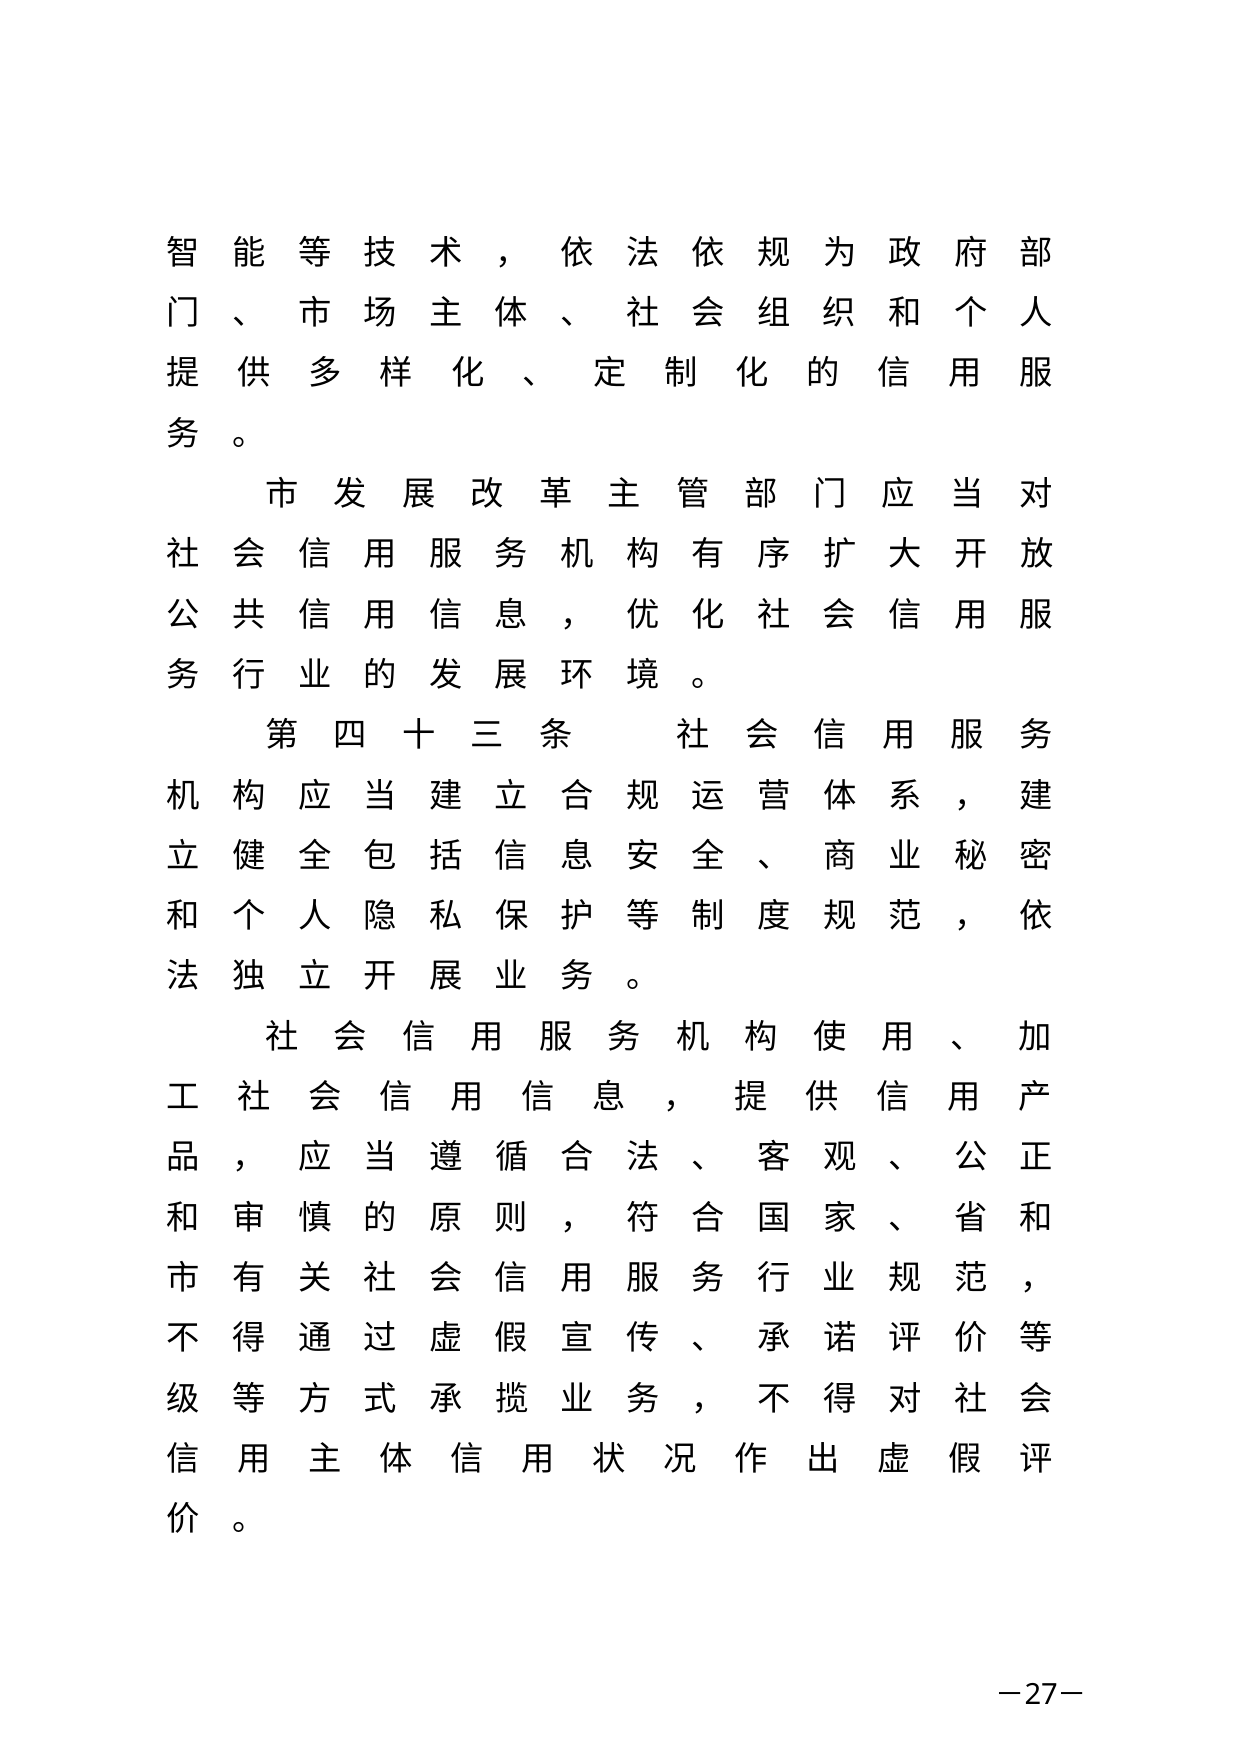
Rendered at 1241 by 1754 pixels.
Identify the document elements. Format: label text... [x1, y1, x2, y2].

text 市发展改革主管部门应当对社会信用服务机构有序扩大开放公共信用信息，优化社会信用服务行业的发展环境。 [167, 461, 1085, 702]
text 第四十三条 社会信用服务机构应当建立合规运营体系，建立健全包括信息安全、商业秘密和个人隐私保护等制度规范，依法独立开展业务。 [167, 702, 1085, 1003]
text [167, 219, 1085, 461]
text 社会信用服务机构使用、加工社会信用信息，提供信用产品，应当遵循合法、客观、公正和审慎的原则，符合国家、省和市有关社会信用服务行业规范，不得通过虚假宣传、承诺评价等级等方式承揽业务，不得对社会信用主体信用状况作出虚假评价。 [167, 1003, 1085, 1546]
